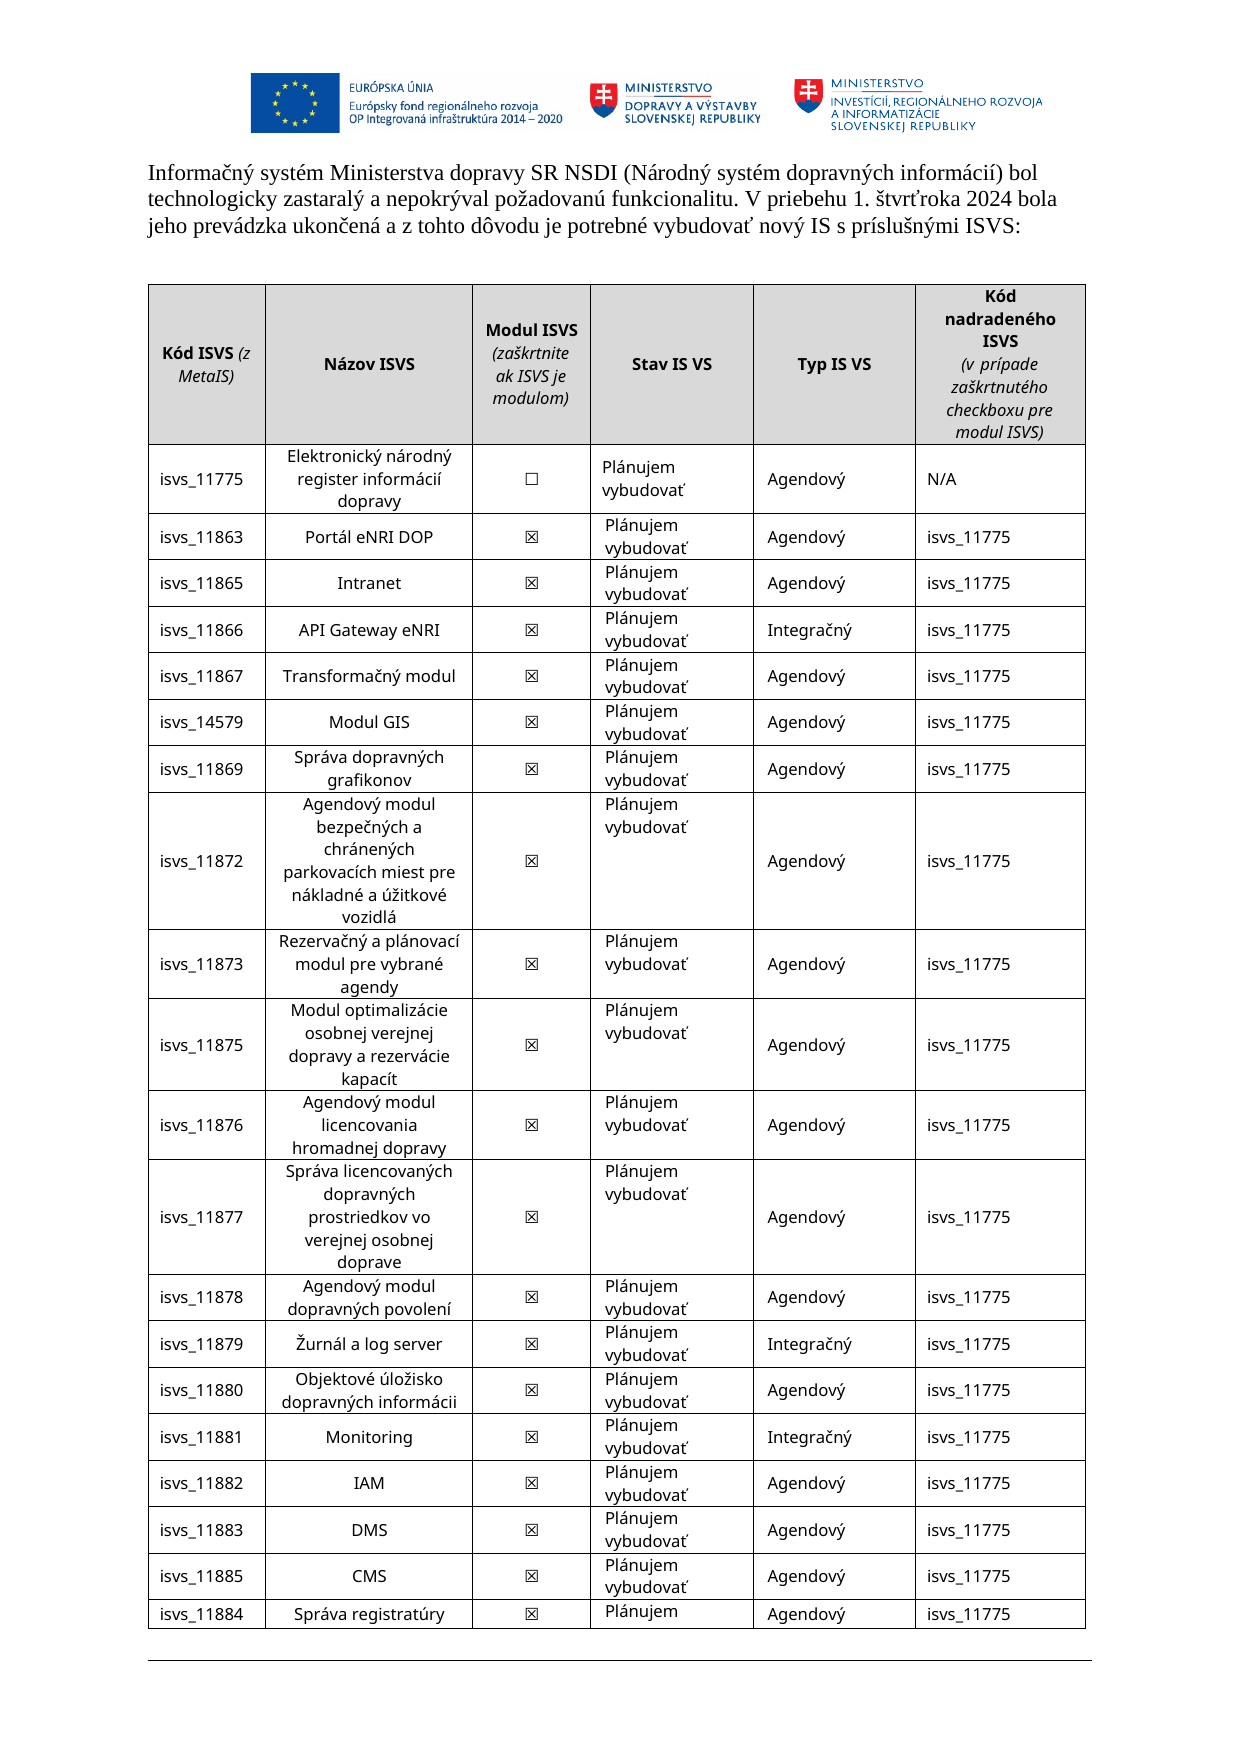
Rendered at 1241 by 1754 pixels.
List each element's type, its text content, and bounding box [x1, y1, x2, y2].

table_cell ☒ [473, 514, 590, 559]
table_cell isvs_11863 [149, 514, 265, 559]
table_cell Agendový [754, 1600, 915, 1628]
table_cell isvs_11867 [149, 653, 265, 699]
table_header Názov ISVS [266, 285, 472, 444]
table_cell isvs_11775 [916, 746, 1085, 792]
table_cell Plánujem vybudovať [591, 930, 753, 998]
table_cell Agendový [754, 1275, 915, 1320]
table_cell ☒ [473, 560, 590, 606]
table_cell Modul optimalizácie osobnej verejnej dopravy a rezervácie kapacít [266, 999, 472, 1090]
table_cell ☒ [473, 1091, 590, 1159]
picture [250, 73, 761, 133]
table_cell Správa licencovaných dopravných prostriedkov vo verejnej osobnej doprave [266, 1160, 472, 1274]
table_cell Intranet [266, 560, 472, 606]
table_cell Integračný [754, 607, 915, 652]
table_cell Agendový [754, 746, 915, 792]
table_cell Plánujem vybudovať [591, 653, 753, 699]
table_cell Agendový [754, 1091, 915, 1159]
table_cell Plánujem vybudovať [591, 1554, 753, 1599]
table_cell isvs_11775 [916, 1160, 1085, 1274]
table_cell isvs_11775 [916, 930, 1085, 998]
table_cell isvs_11775 [916, 1091, 1085, 1159]
table_cell Agendový [754, 700, 915, 745]
table_cell isvs_11875 [149, 999, 265, 1090]
table_cell Agendový modul bezpečných a chránených parkovacích miest pre nákladné a úžitkové vozidlá [266, 793, 472, 929]
table_cell isvs_11775 [916, 1461, 1085, 1506]
table_header Typ IS VS [754, 285, 915, 444]
table_cell isvs_11775 [916, 653, 1085, 699]
table_cell Agendový [754, 1507, 915, 1552]
table_cell Rezervačný a plánovací modul pre vybrané agendy [266, 930, 472, 998]
table_cell isvs_11883 [149, 1507, 265, 1552]
table_cell Plánujem vybudovať [591, 607, 753, 652]
table_cell Agendový [754, 653, 915, 699]
table_cell isvs_11869 [149, 746, 265, 792]
table_cell Agendový [754, 1461, 915, 1506]
table_cell Agendový [754, 1554, 915, 1599]
table_cell Agendový [754, 1160, 915, 1274]
table_cell ☒ [473, 999, 590, 1090]
table_cell ☒ [473, 1600, 590, 1628]
table_cell Objektové úložisko dopravných informácii [266, 1368, 472, 1413]
table_cell isvs_11775 [916, 607, 1085, 652]
table_cell Transformačný modul [266, 653, 472, 699]
table_cell Plánujem vybudovať [591, 999, 753, 1090]
table_cell ☒ [473, 700, 590, 745]
table_cell isvs_11775 [916, 999, 1085, 1090]
table_cell isvs_11775 [916, 700, 1085, 745]
table_cell Plánujem vybudovať [591, 1414, 753, 1459]
table_cell Portál eNRI DOP [266, 514, 472, 559]
table_cell Plánujem vybudovať [591, 700, 753, 745]
table_cell isvs_11865 [149, 560, 265, 606]
table_header Modul ISVS (zaškrtnite ak ISVS je modulom) [473, 285, 590, 444]
table_cell Plánujem vybudovať [591, 793, 753, 929]
table_cell IAM [266, 1461, 472, 1506]
table_cell Agendový [754, 445, 915, 513]
table_cell isvs_11881 [149, 1414, 265, 1459]
table_cell isvs_11775 [916, 1321, 1085, 1367]
table_cell ☒ [473, 746, 590, 792]
table_cell N/A [916, 445, 1085, 513]
table_cell Agendový [754, 930, 915, 998]
table_cell Agendový [754, 793, 915, 929]
table_cell Agendový [754, 560, 915, 606]
table_cell ☐ [473, 445, 590, 513]
table_cell Správa dopravných grafikonov [266, 746, 472, 792]
table_cell Plánujem vybudovať [591, 1091, 753, 1159]
table_cell isvs_11775 [916, 1507, 1085, 1552]
table_cell Agendový [754, 999, 915, 1090]
table_cell isvs_11877 [149, 1160, 265, 1274]
table_cell Plánujem vybudovať [591, 1368, 753, 1413]
picture [794, 79, 1043, 133]
table_cell ☒ [473, 1321, 590, 1367]
table_cell Plánujem vybudovať [591, 1461, 753, 1506]
table_cell isvs_11775 [916, 1275, 1085, 1320]
table_cell isvs_11884 [149, 1600, 265, 1628]
table_cell isvs_11775 [916, 560, 1085, 606]
table_cell isvs_11866 [149, 607, 265, 652]
table_cell Plánujem vybudovať [591, 1321, 753, 1367]
table_cell ☒ [473, 1461, 590, 1506]
table_cell isvs_11775 [916, 1368, 1085, 1413]
table_cell isvs_11878 [149, 1275, 265, 1320]
table_cell Plánujem vybudovať [591, 560, 753, 606]
table_cell Plánujem vybudovať [591, 1160, 753, 1274]
table_cell Monitoring [266, 1414, 472, 1459]
table_cell Agendový [754, 514, 915, 559]
table_cell isvs_11879 [149, 1321, 265, 1367]
table_cell Agendový modul dopravných povolení [266, 1275, 472, 1320]
table_cell Modul GIS [266, 700, 472, 745]
table_cell Plánujem vybudovať [591, 746, 753, 792]
table_cell isvs_11775 [916, 793, 1085, 929]
table_cell ☒ [473, 793, 590, 929]
table_cell isvs_11775 [916, 1554, 1085, 1599]
table_cell isvs_11882 [149, 1461, 265, 1506]
table_cell Integračný [754, 1414, 915, 1459]
table_cell isvs_11876 [149, 1091, 265, 1159]
table_cell API Gateway eNRI [266, 607, 472, 652]
table_cell isvs_11885 [149, 1554, 265, 1599]
table_cell isvs_11775 [916, 1600, 1085, 1628]
text Informačný systém Ministerstva dopravy SR NSDI (Národný systém dopravných informácií) bol technologicky zastaralý a nepokrýval požadovanú funkcionalitu. V priebehu 1. štvrťroka 2024 bola jeho prevádzka ukončená a z tohto dôvodu je potrebné vybudovať nový IS s príslušnými ISVS: [148, 159, 1092, 238]
table_cell isvs_11775 [149, 445, 265, 513]
table_cell isvs_11775 [916, 1414, 1085, 1459]
table_cell isvs_14579 [149, 700, 265, 745]
table_cell ☒ [473, 607, 590, 652]
table_cell ☒ [473, 1368, 590, 1413]
table_cell Agendový [754, 1368, 915, 1413]
table_cell ☒ [473, 1554, 590, 1599]
table_cell isvs_11872 [149, 793, 265, 929]
table_cell ☒ [473, 930, 590, 998]
table_cell Plánujem vybudovať [591, 445, 753, 513]
table_header Stav IS VS [591, 285, 753, 444]
table_cell Plánujem vybudovať [591, 1600, 753, 1628]
table_cell Plánujem vybudovať [591, 1275, 753, 1320]
table_cell DMS [266, 1507, 472, 1552]
table_cell Plánujem vybudovať [591, 1507, 753, 1552]
table_cell Správa registratúry [266, 1600, 472, 1628]
table_header Kód nadradeného ISVS (v prípade zaškrtnutého checkboxu pre modul ISVS) [916, 285, 1085, 444]
table_cell Plánujem vybudovať [591, 514, 753, 559]
table_cell isvs_11880 [149, 1368, 265, 1413]
table_cell CMS [266, 1554, 472, 1599]
table_cell ☒ [473, 1160, 590, 1274]
table_cell ☒ [473, 1507, 590, 1552]
table_cell isvs_11873 [149, 930, 265, 998]
table_cell Integračný [754, 1321, 915, 1367]
table_cell Žurnál a log server [266, 1321, 472, 1367]
table_header Kód ISVS (z MetaIS) [149, 285, 265, 444]
table_cell Elektronický národný register informácií dopravy [266, 445, 472, 513]
table_cell Agendový modul licencovania hromadnej dopravy [266, 1091, 472, 1159]
table_cell ☒ [473, 1275, 590, 1320]
table_cell ☒ [473, 653, 590, 699]
table_cell isvs_11775 [916, 514, 1085, 559]
table_cell ☒ [473, 1414, 590, 1459]
